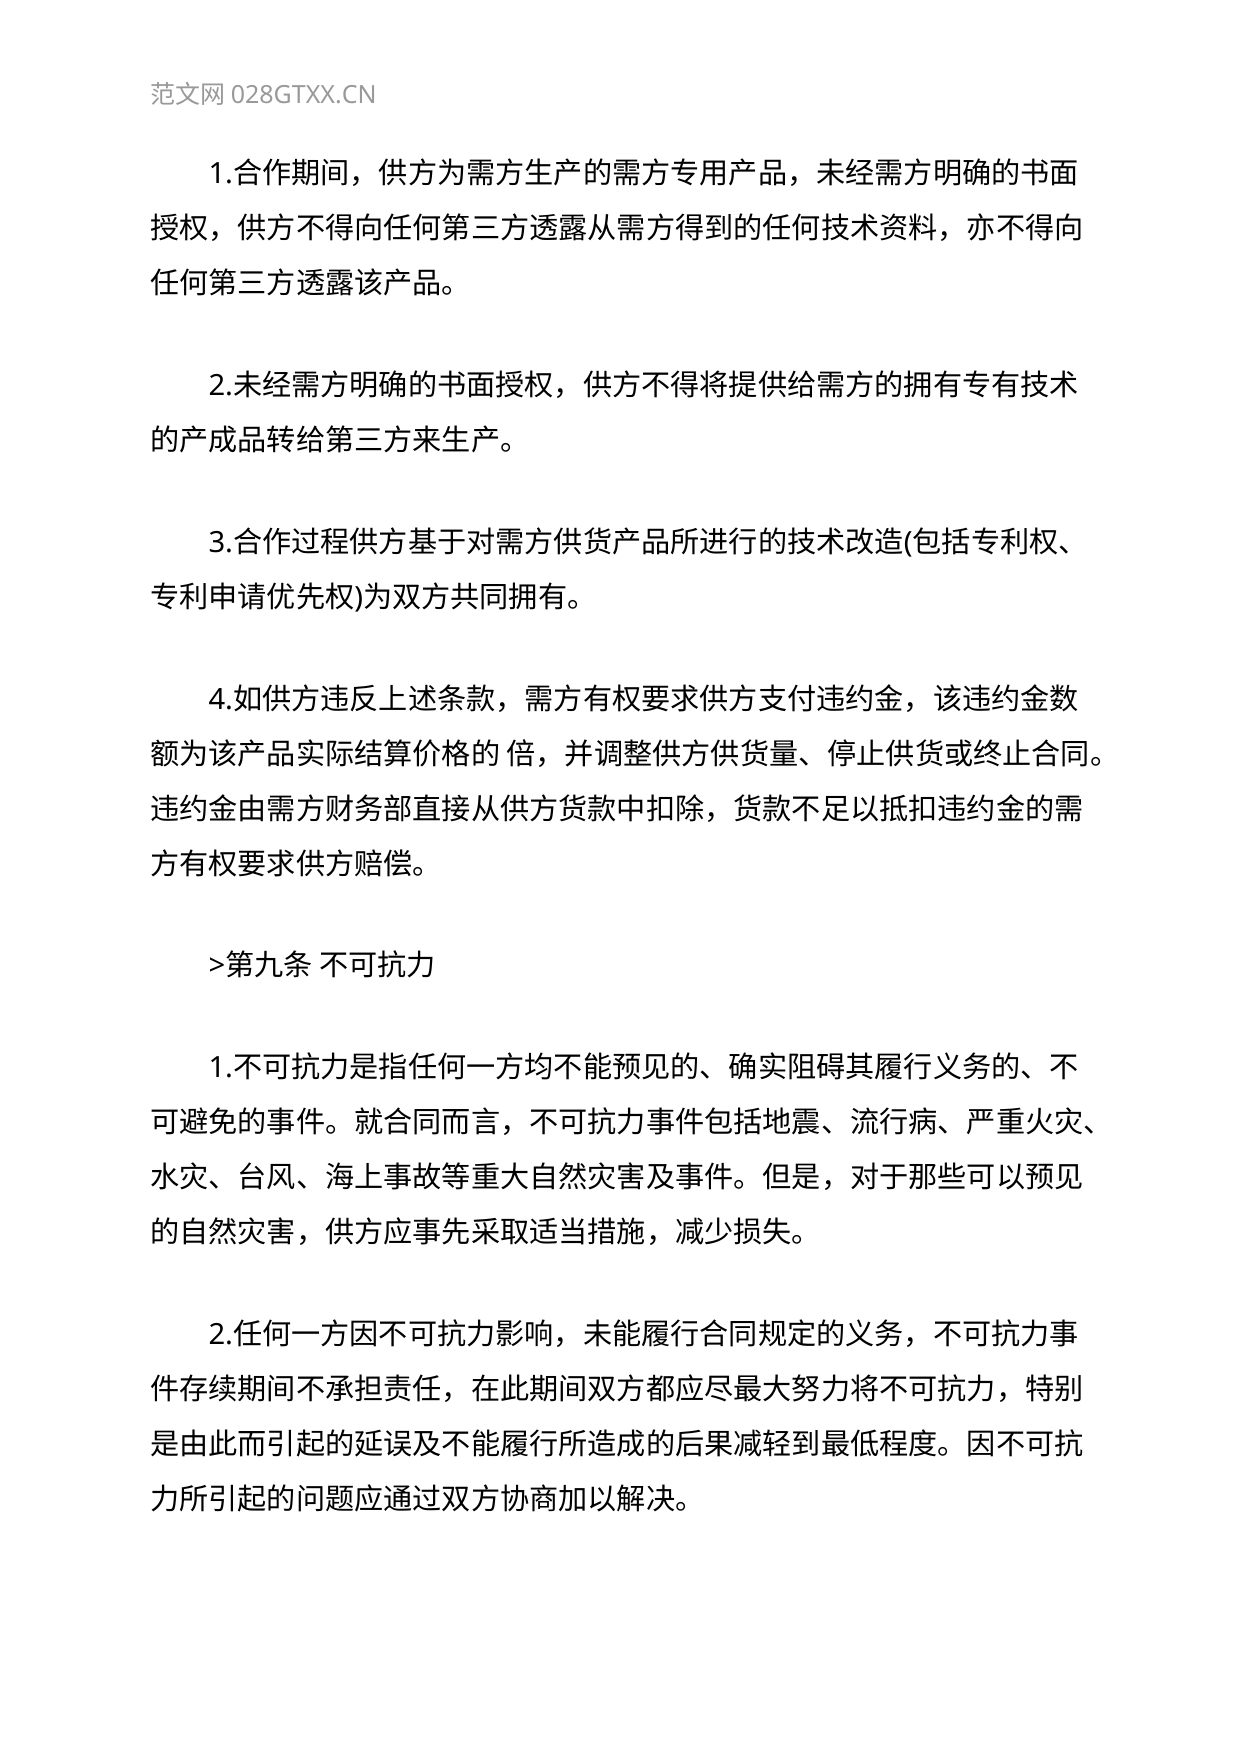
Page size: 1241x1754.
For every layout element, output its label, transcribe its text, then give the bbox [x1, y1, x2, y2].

text 4.如供方违反上述条款，需方有权要求供方支付违约金，该违约金数额为该产品实际结算价格的 倍，并调整供方供货量、停止供货或终止合同。违约金由需方财务部直接从供方货款中扣除，货款不足以抵扣违约金的需方有权要求供方赔偿。 [150, 675, 1090, 882]
text 2.任何一方因不可抗力影响，未能履行合同规定的义务，不可抗力事件存续期间不承担责任，在此期间双方都应尽最大努力将不可抗力，特别是由此而引起的延误及不能履行所造成的后果减轻到最低程度。因不可抗力所引起的问题应通过双方协商加以解决。 [150, 1311, 1090, 1518]
text 1.不可抗力是指任何一方均不能预见的、确实阻碍其履行义务的、不可避免的事件。就合同而言，不可抗力事件包括地震、流行病、严重火灾、水灾、台风、海上事故等重大自然灾害及事件。但是，对于那些可以预见的自然灾害，供方应事先采取适当措施，减少损失。 [150, 1044, 1090, 1251]
text 1.合作期间，供方为需方生产的需方专用产品，未经需方明确的书面授权，供方不得向任何第三方透露从需方得到的任何技术资料，亦不得向任何第三方透露该产品。 [150, 150, 1090, 302]
text >第九条 不可抗力 [150, 942, 1090, 984]
text 3.合作过程供方基于对需方供货产品所进行的技术改造(包括专利权、专利申请优先权)为双方共同拥有。 [150, 518, 1090, 616]
text 2.未经需方明确的书面授权，供方不得将提供给需方的拥有专有技术的产成品转给第三方来生产。 [150, 362, 1090, 459]
